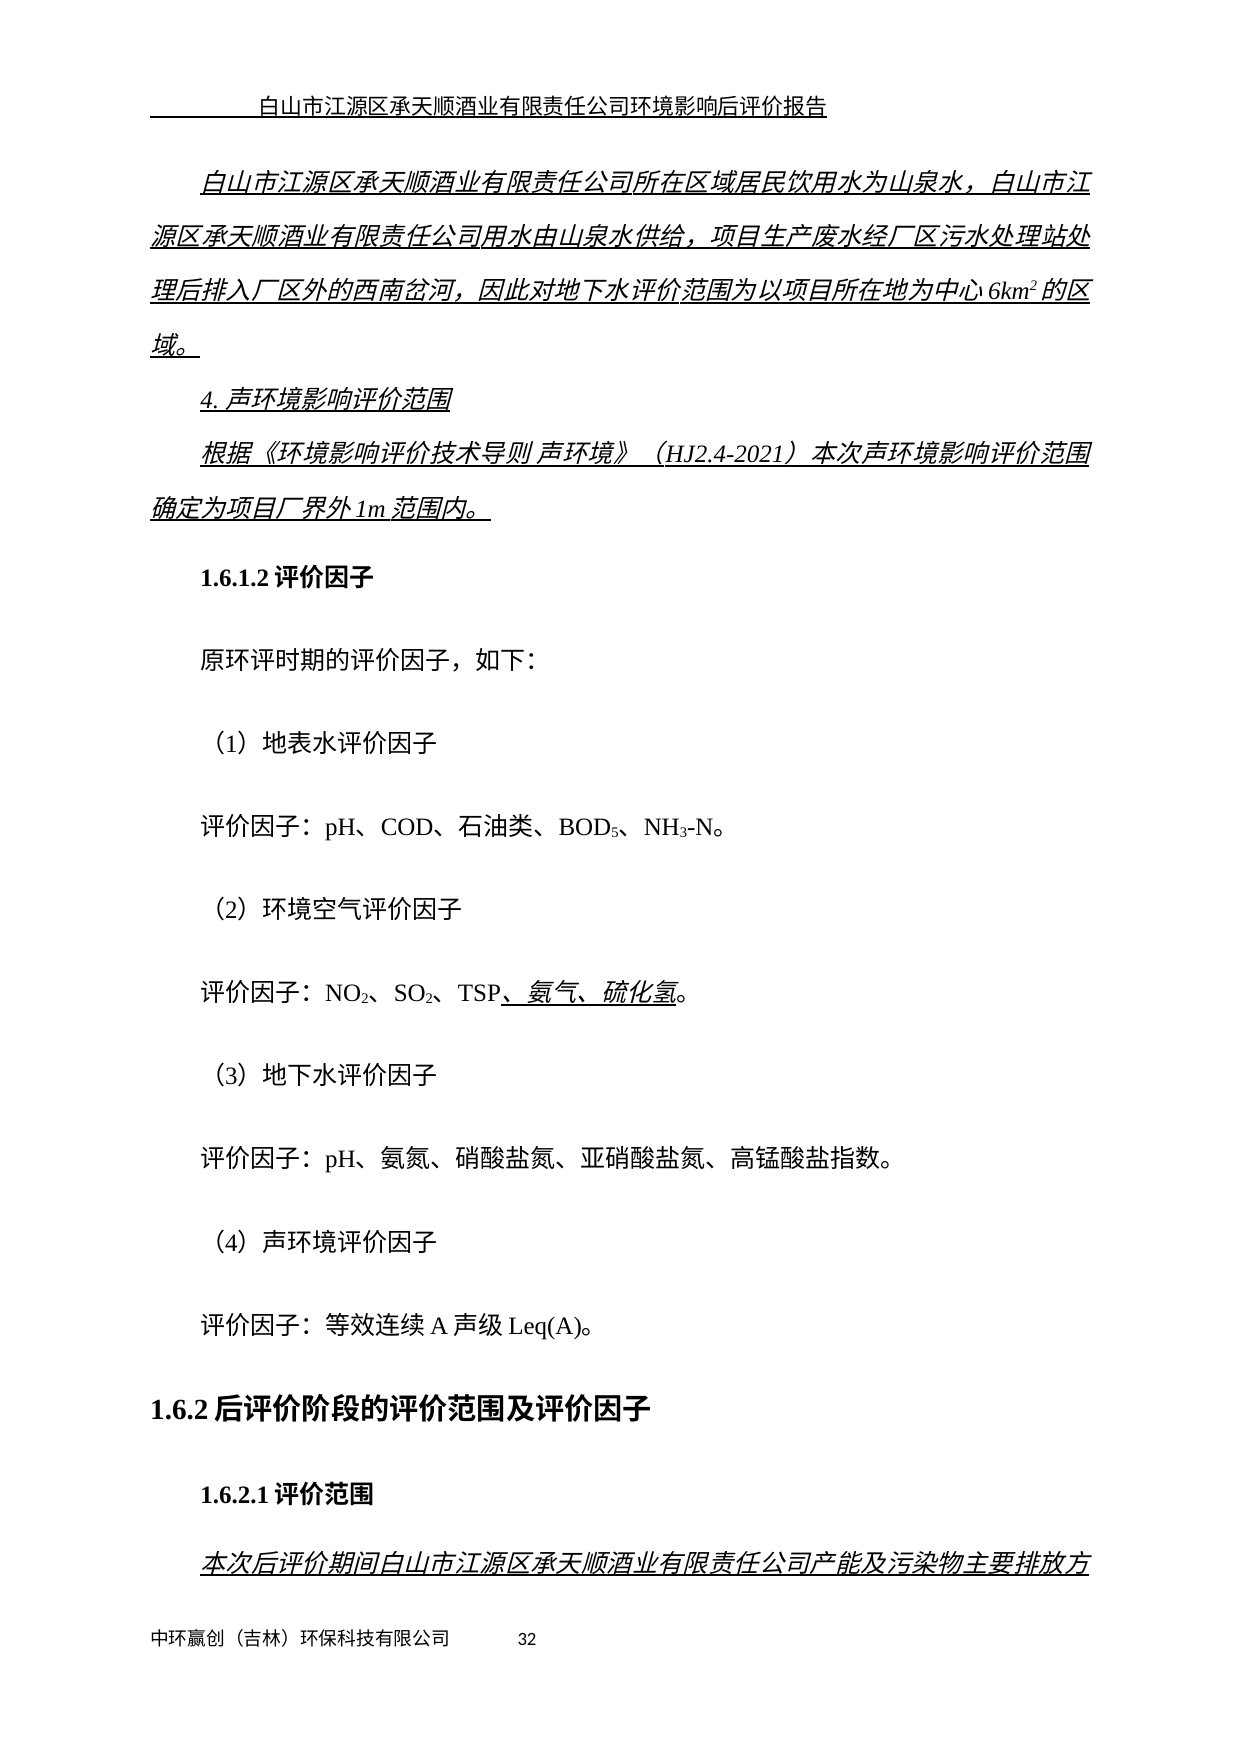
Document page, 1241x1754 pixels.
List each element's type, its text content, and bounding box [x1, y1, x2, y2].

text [150, 1543, 1090, 1579]
text 4. 声环境影响评价范围 [150, 379, 1090, 416]
text 白山市江源区承天顺酒业有限责任公司所在区域居民饮用水为山泉水，白山市江源区承天顺酒业有限责任公司用水由山泉水供给，项目生产废水经厂区污水处理站处理后排入厂区外的西南岔河，因此对地下水评价范围为以项目所在地为中心6km2的区域。 [150, 162, 1090, 247]
text 根据《环境影响评价技术导则 声环境》（HJ2.4-2021）本次声环境影响评价范围确定为项目厂界外1m范围内。 [150, 434, 1090, 524]
text 评价因子：NO2、SO2、TSP、氨气、硫化氢。 [150, 958, 1090, 1023]
text 评价因子：等效连续A声级Leq(A)。 [150, 1291, 1090, 1356]
subtitle 1.6.1.2评价因子 [150, 543, 1090, 608]
text （4）声环境评价因子 [150, 1208, 1090, 1273]
text 原环评时期的评价因子，如下： [150, 626, 1090, 691]
text （1）地表水评价因子 [150, 709, 1090, 774]
text （2）环境空气评价因子 [150, 875, 1090, 940]
text 评价因子：pH、COD、石油类、BOD5、NH3-N。 [150, 792, 1090, 857]
subtitle 1.6.2.1评价范围 [150, 1460, 1090, 1525]
text 评价因子：pH、氨氮、硝酸盐氮、亚硝酸盐氮、高锰酸盐指数。 [150, 1124, 1090, 1189]
subtitle 1.6.2后评价阶段的评价范围及评价因子 [150, 1374, 1090, 1439]
text 白山市江源区承天顺酒业有限责任公司所在区域居民饮用水为山泉水，白山市江源区承天顺酒业有限责任公司用水由山泉水供给，项目生产废水经厂区污水处理站处理后排入厂区外的西南岔河，因此对地下水评价范围为以项目所在地为中心6km2的区域。 [150, 248, 1090, 361]
text （3）地下水评价因子 [150, 1041, 1090, 1106]
